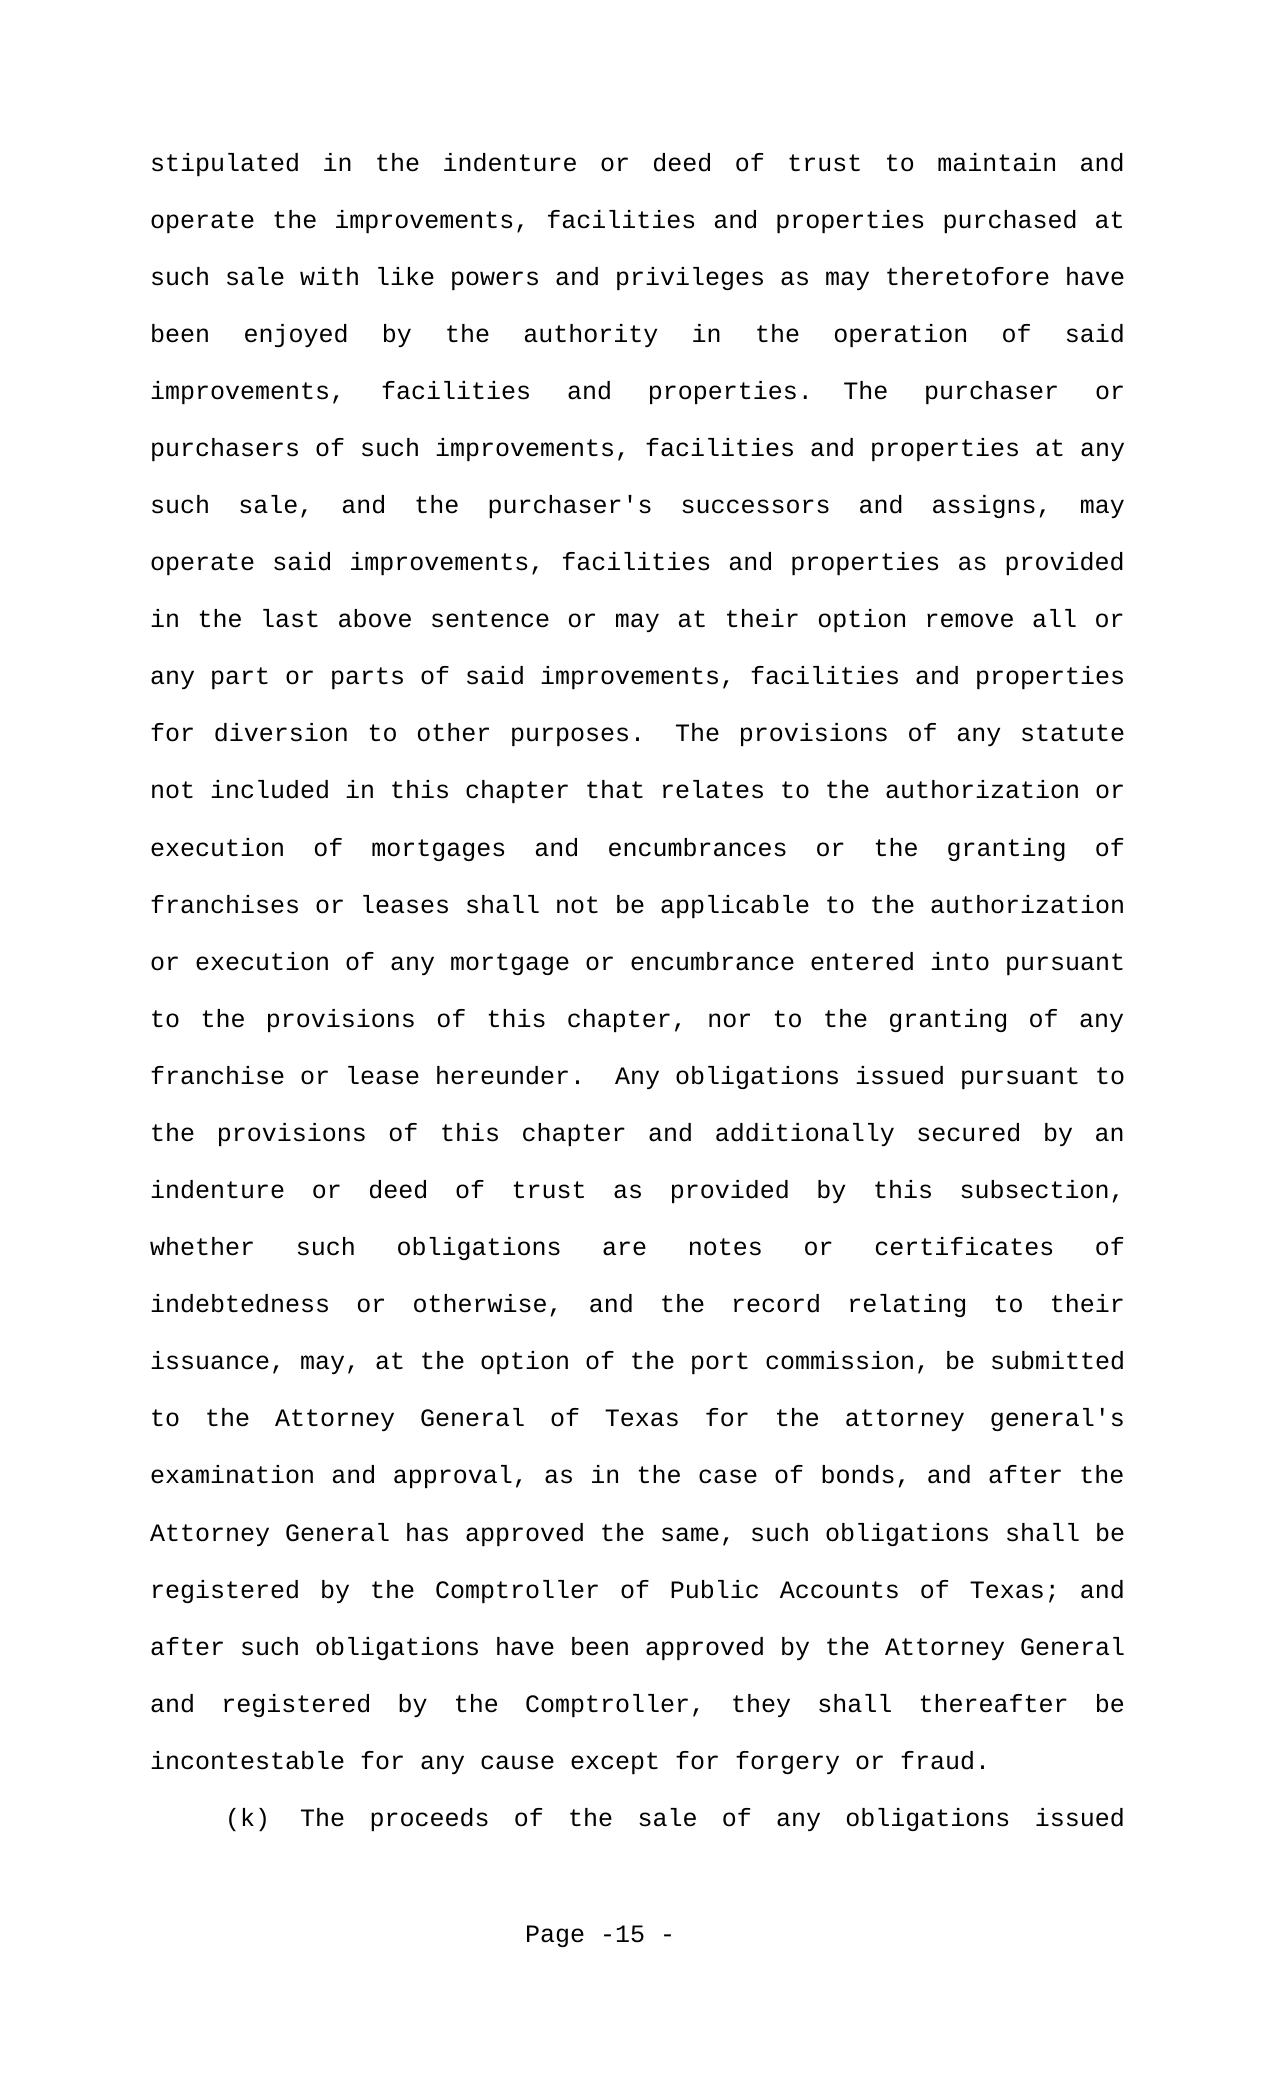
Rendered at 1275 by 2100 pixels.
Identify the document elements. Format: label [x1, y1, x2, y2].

text [150, 1805, 1125, 1834]
text [150, 150, 1125, 1777]
